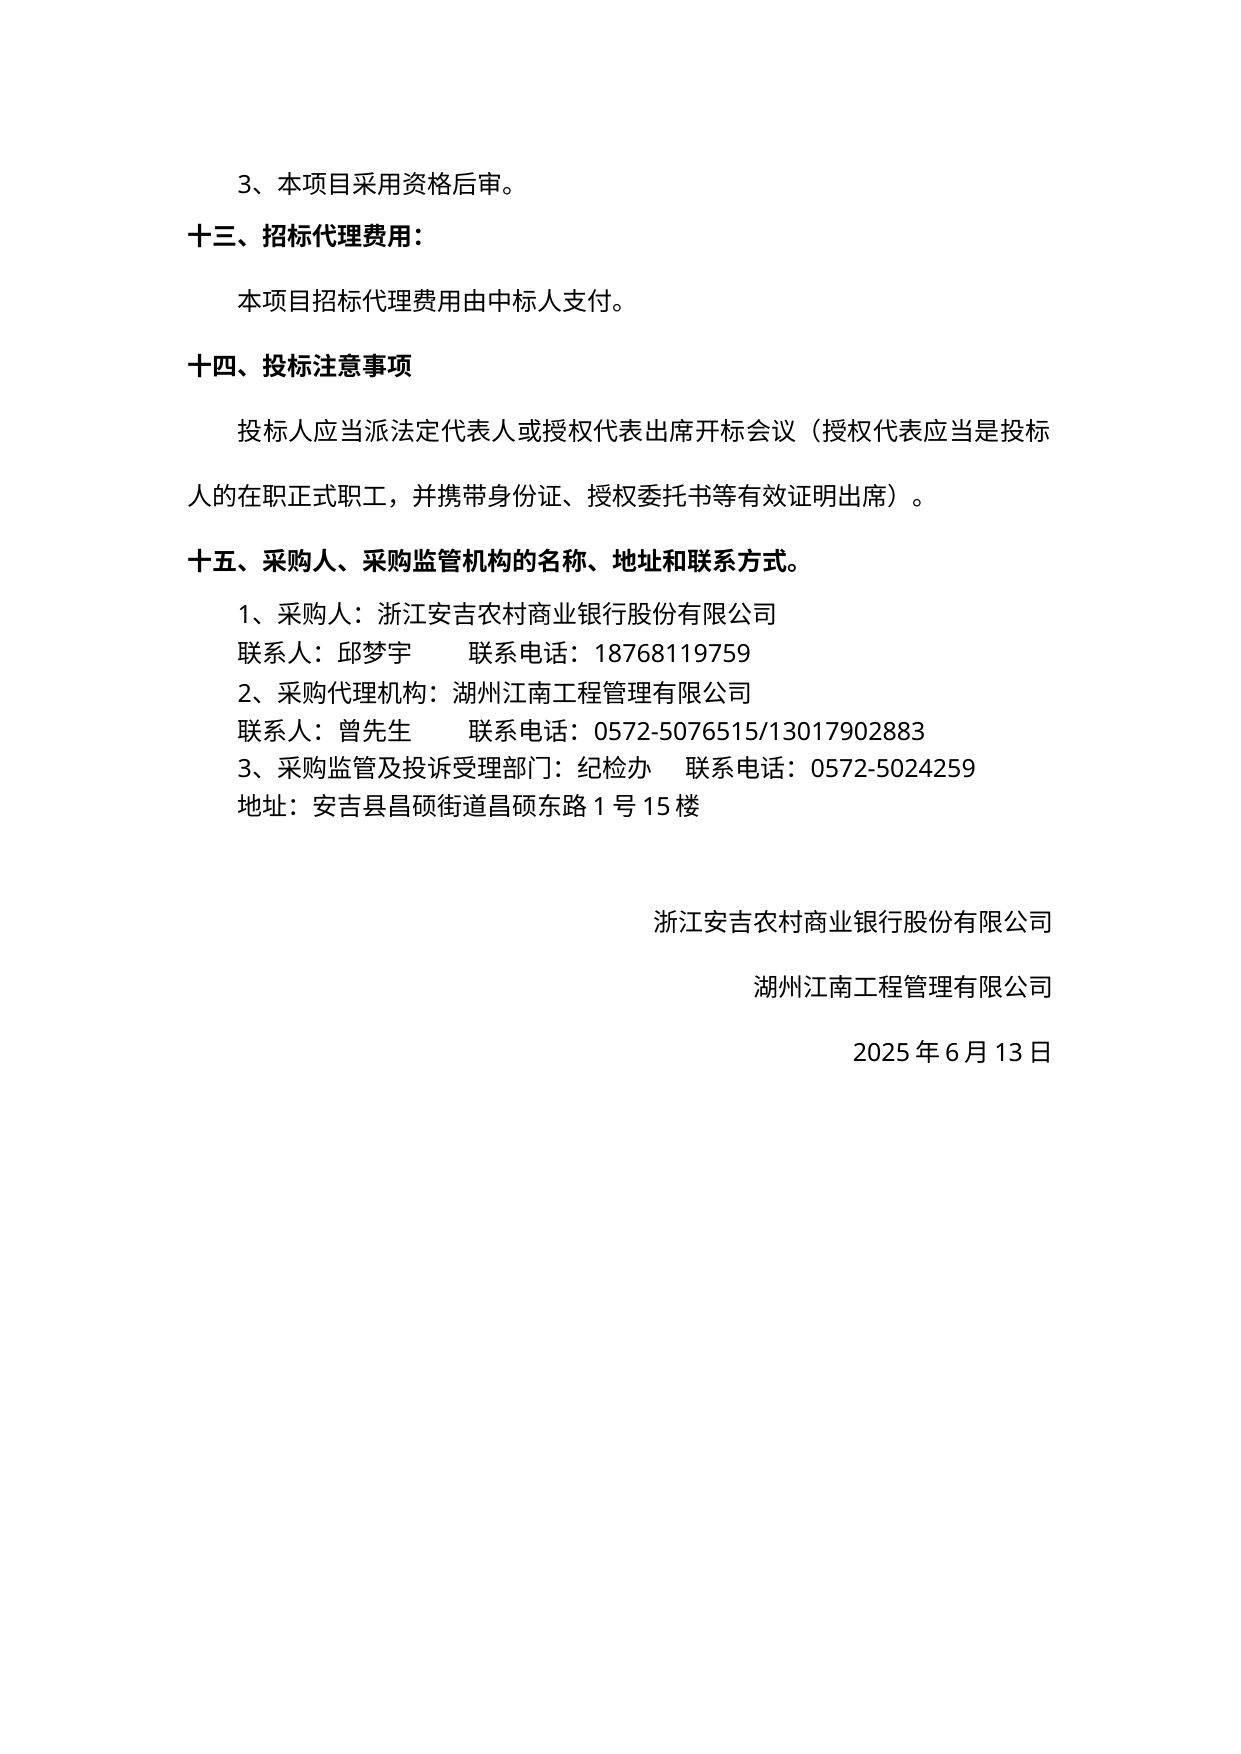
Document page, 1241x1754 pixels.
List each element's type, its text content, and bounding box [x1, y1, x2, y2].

text 1、采购人：浙江安吉农村商业银行股份有限公司 [187, 592, 1053, 631]
text 本项目招标代理费用由中标人支付。 [187, 267, 1053, 332]
text 十五、采购人、采购监管机构的名称、地址和联系方式。 [187, 527, 1053, 592]
text 投标人应当派法定代表人或授权代表出席开标会议（授权代表应当是投标人的在职正式职工，并携带身份证、授权委托书等有效证明出席）。 [187, 397, 1053, 527]
text 十四、投标注意事项 [187, 332, 1053, 397]
text 3、采购监管及投诉受理部门：纪检办 联系电话：0572-5024259 [187, 748, 1053, 785]
text 湖州江南工程管理有限公司 [187, 953, 1053, 1018]
text 十三、招标代理费用： [187, 202, 1053, 267]
text 3、本项目采用资格后审。 [187, 162, 1053, 202]
text 浙江安吉农村商业银行股份有限公司 [187, 888, 1053, 953]
text 地址：安吉县昌硕街道昌硕东路1号15楼 [187, 785, 1053, 823]
text 2025年6月13日 [187, 1018, 1053, 1083]
text 联系人：邱梦宇 联系电话：18768119759 [187, 631, 1053, 671]
text 2、采购代理机构：湖州江南工程管理有限公司 [187, 671, 1053, 710]
text 联系人：曾先生 联系电话：0572-5076515/13017902883 [187, 710, 1053, 748]
